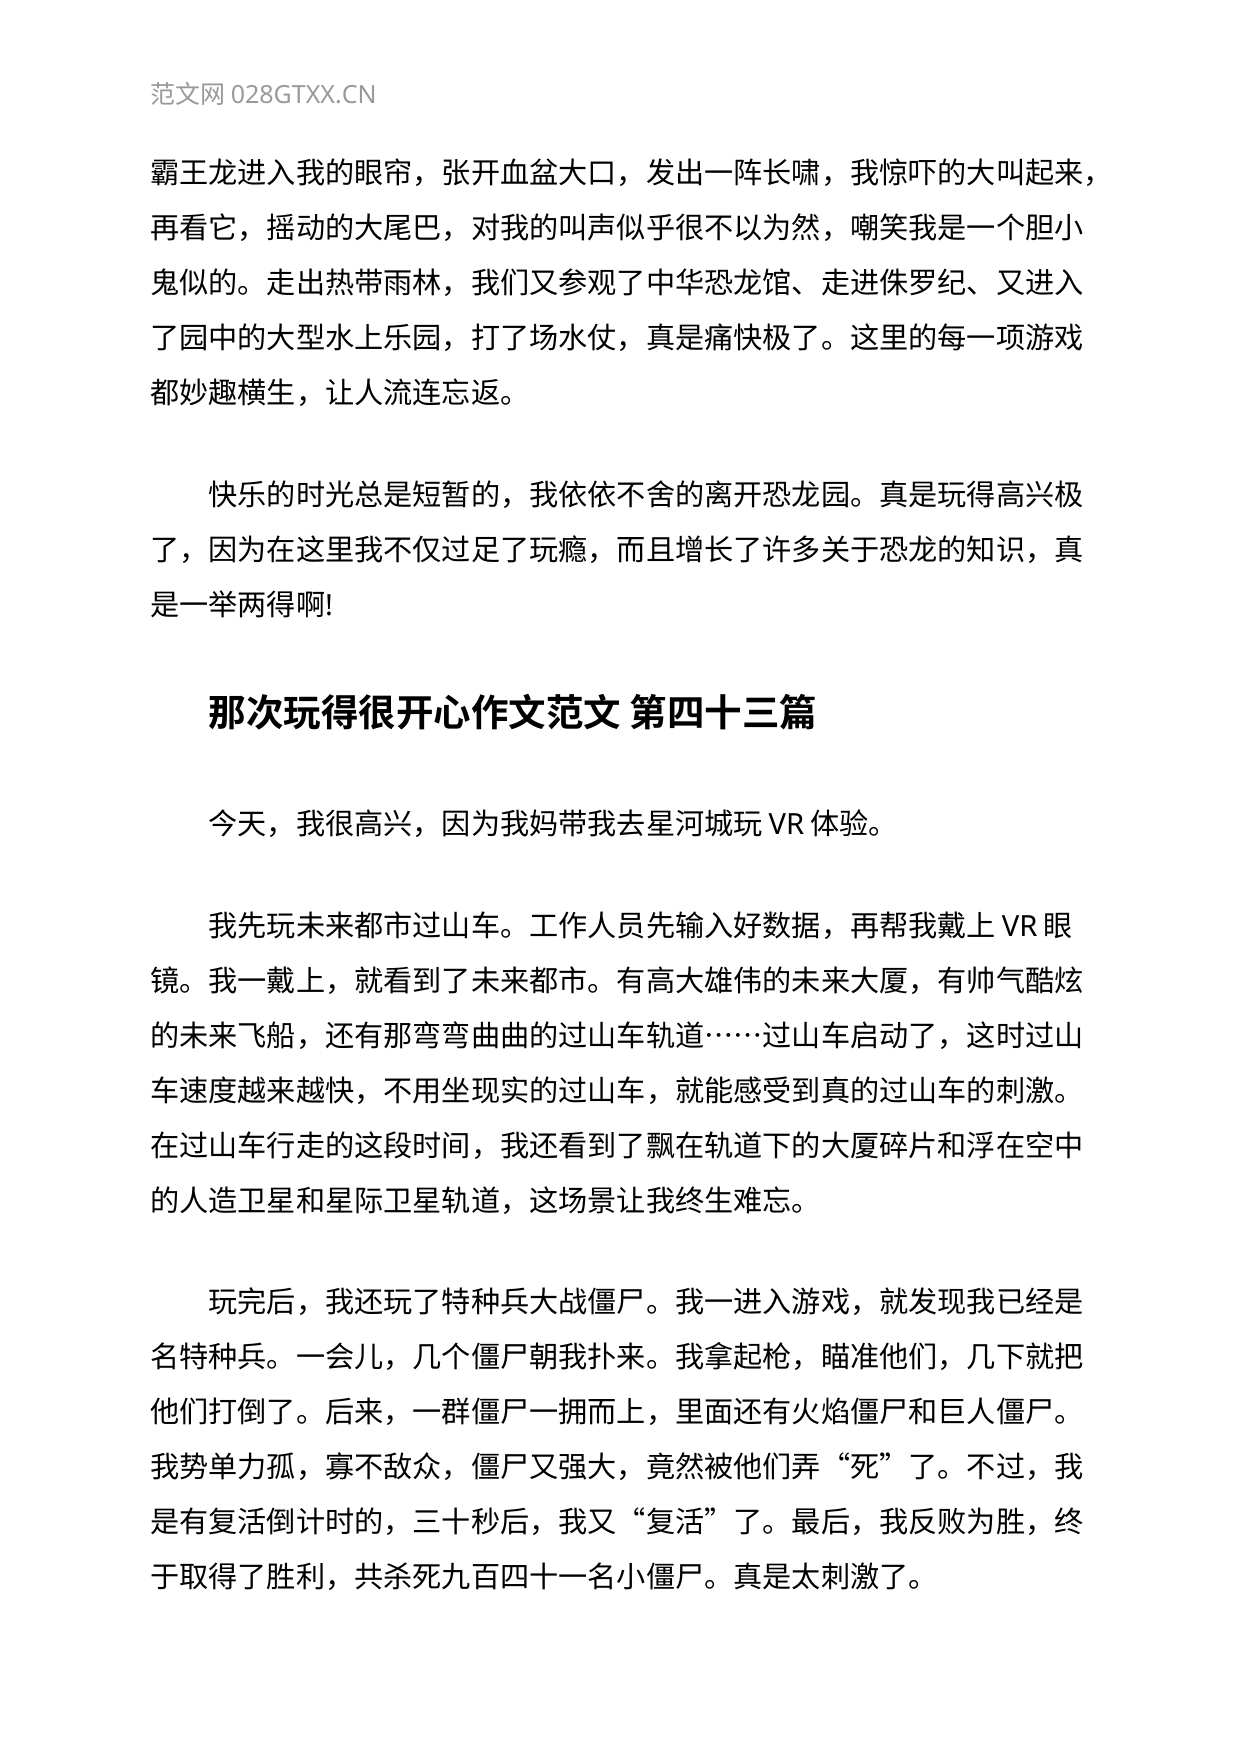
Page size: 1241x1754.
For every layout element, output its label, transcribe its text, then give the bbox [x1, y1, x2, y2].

text 今天，我很高兴，因为我妈带我去星河城玩VR体验。 [150, 801, 1090, 843]
text 快乐的时光总是短暂的，我依依不舍的离开恐龙园。真是玩得高兴极了，因为在这里我不仅过足了玩瘾，而且增长了许多关于恐龙的知识，真是一举两得啊! [150, 471, 1090, 623]
text 那次玩得很开心作文范文 第四十三篇 [150, 683, 1090, 737]
text 玩完后，我还玩了特种兵大战僵尸。我一进入游戏，就发现我已经是名特种兵。一会儿，几个僵尸朝我扑来。我拿起枪，瞄准他们，几下就把他们打倒了。后来，一群僵尸一拥而上，里面还有火焰僵尸和巨人僵尸。我势单力孤，寡不敌众，僵尸又强大，竟然被他们弄“死”了。不过，我是有复活倒计时的，三十秒后，我又“复活”了。最后，我反败为胜，终于取得了胜利，共杀死九百四十一名小僵尸。真是太刺激了。 [150, 1279, 1090, 1596]
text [150, 150, 1090, 412]
text 我先玩未来都市过山车。工作人员先输入好数据，再帮我戴上VR眼镜。我一戴上，就看到了未来都市。有高大雄伟的未来大厦，有帅气酷炫的未来飞船，还有那弯弯曲曲的过山车轨道……过山车启动了，这时过山车速度越来越快，不用坐现实的过山车，就能感受到真的过山车的刺激。在过山车行走的这段时间，我还看到了飘在轨道下的大厦碎片和浮在空中的人造卫星和星际卫星轨道，这场景让我终生难忘。 [150, 902, 1090, 1219]
